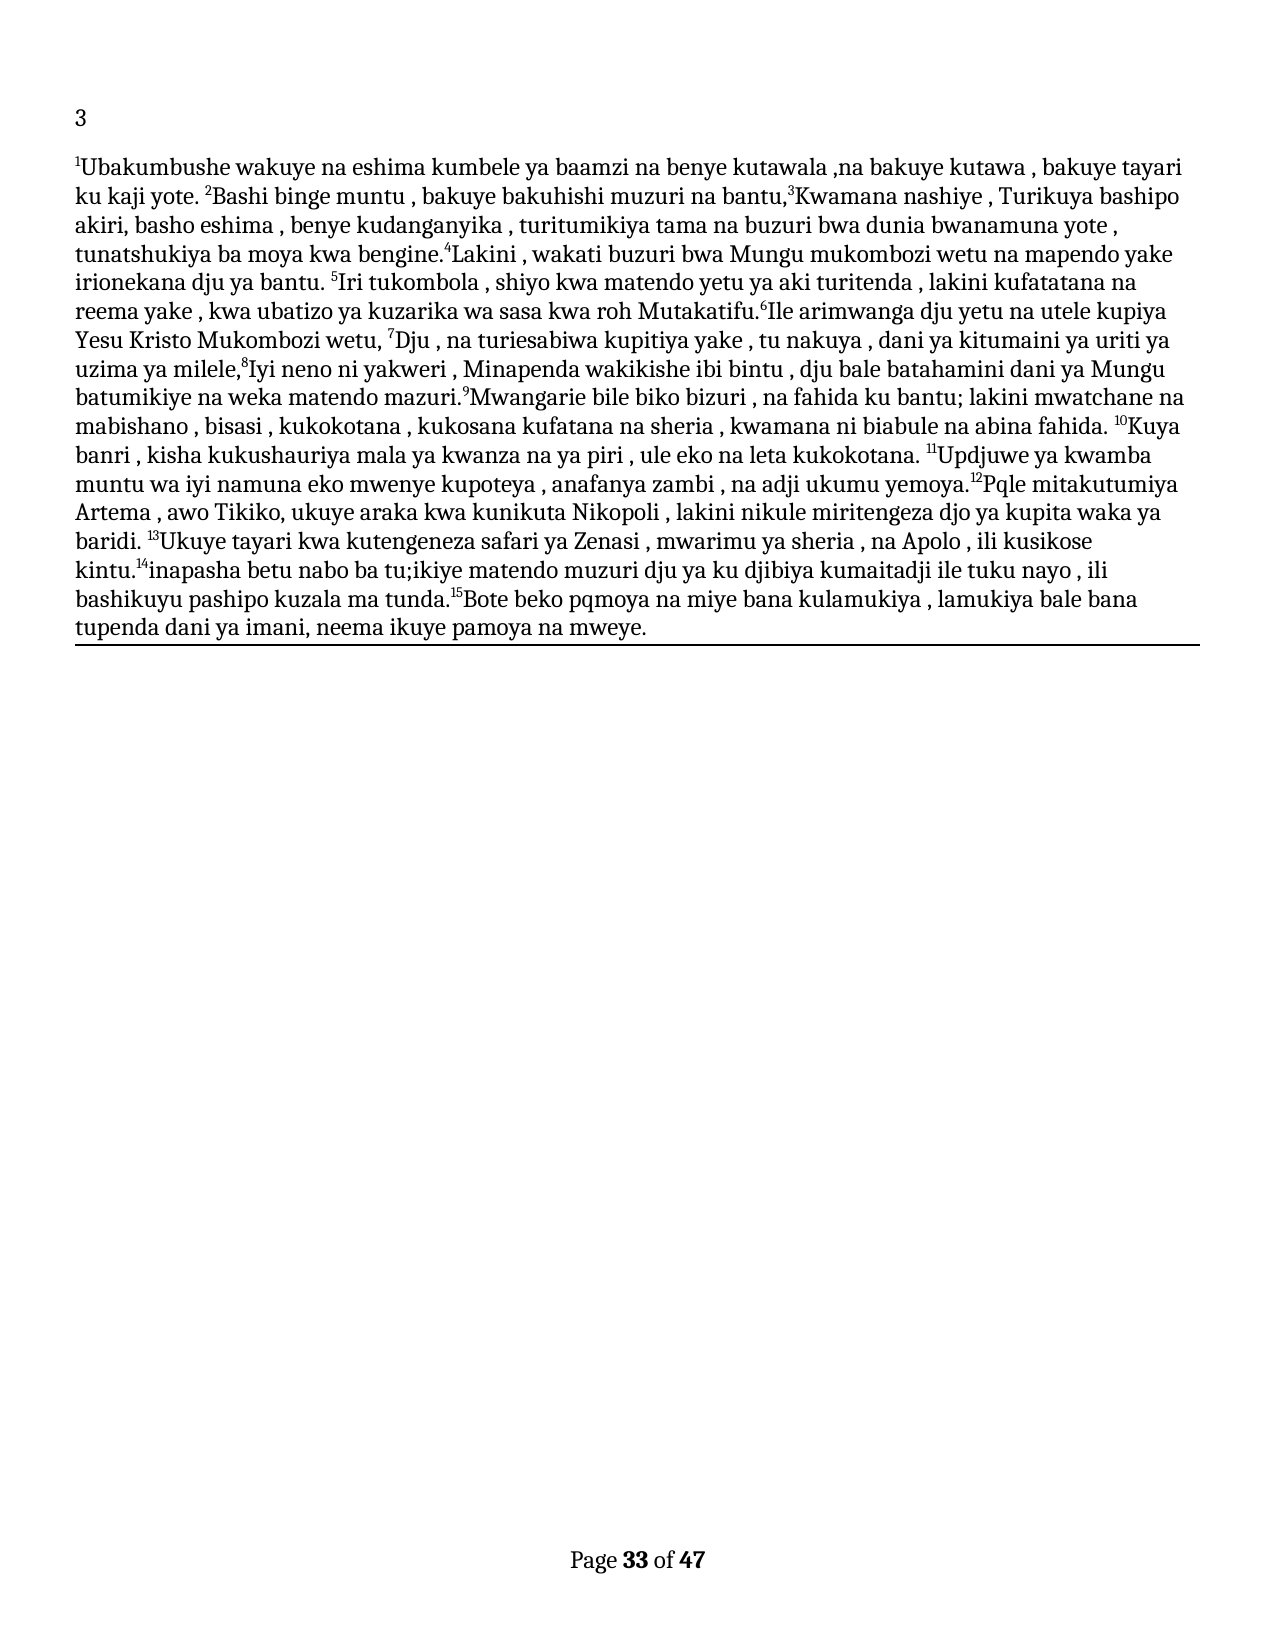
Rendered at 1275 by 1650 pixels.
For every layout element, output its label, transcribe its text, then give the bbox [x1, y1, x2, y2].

text 1Ubakumbushe wakuye na eshima kumbele ya baamzi na benye kutawala ,na bakuye kutawa , bakuye tayari ku kaji yote. 2Bashi binge muntu , bakuye bakuhishi muzuri na bantu,3Kwamana nashiye , Turikuya bashipo akiri, basho eshima , benye kudanganyika , turitumikiya tama na buzuri bwa dunia bwanamuna yote , tunatshukiya ba moya kwa bengine.4Lakini , wakati buzuri bwa Mungu mukombozi wetu na mapendo yake irionekana dju ya bantu. 5Iri tukombola , shiyo kwa matendo yetu ya aki turitenda , lakini kufatatana na reema yake , kwa ubatizo ya kuzarika wa sasa kwa roh Mutakatifu.6Ile arimwanga dju yetu na utele kupiya Yesu Kristo Mukombozi wetu, 7Dju , na turiesabiwa kupitiya yake , tu nakuya , dani ya kitumaini ya uriti ya uzima ya milele,8Iyi neno ni yakweri , Minapenda wakikishe ibi bintu , dju bale batahamini dani ya Mungu batumikiye na weka matendo mazuri.9Mwangarie bile biko bizuri , na fahida ku bantu; lakini mwatchane na mabishano , bisasi , kukokotana , kukosana kufatana na sheria , kwamana ni biabule na abina fahida. 10Kuya banri , kisha kukushauriya mala ya kwanza na ya piri , ule eko na leta kukokotana. 11Updjuwe ya kwamba muntu wa iyi namuna eko mwenye kupoteya , anafanya zambi , na adji ukumu yemoya.12Pqle mitakutumiya Artema , awo Tikiko, ukuye araka kwa kunikuta Nikopoli , lakini nikule miritengeza djo ya kupita waka ya baridi. 13Ukuye tayari kwa kutengeneza safari ya Zenasi , mwarimu ya sheria , na Apolo , ili kusikose kintu.14inapasha betu nabo ba tu;ikiye matendo muzuri dju ya ku djibiya kumaitadji ile tuku nayo , ili bashikuyu pashipo kuzala ma tunda.15Bote beko pqmoya na miye bana kulamukiya , lamukiya bale bana tupenda dani ya imani, neema ikuye pamoya na mweye. [75, 153, 1200, 644]
text 3 [75, 104, 1200, 132]
